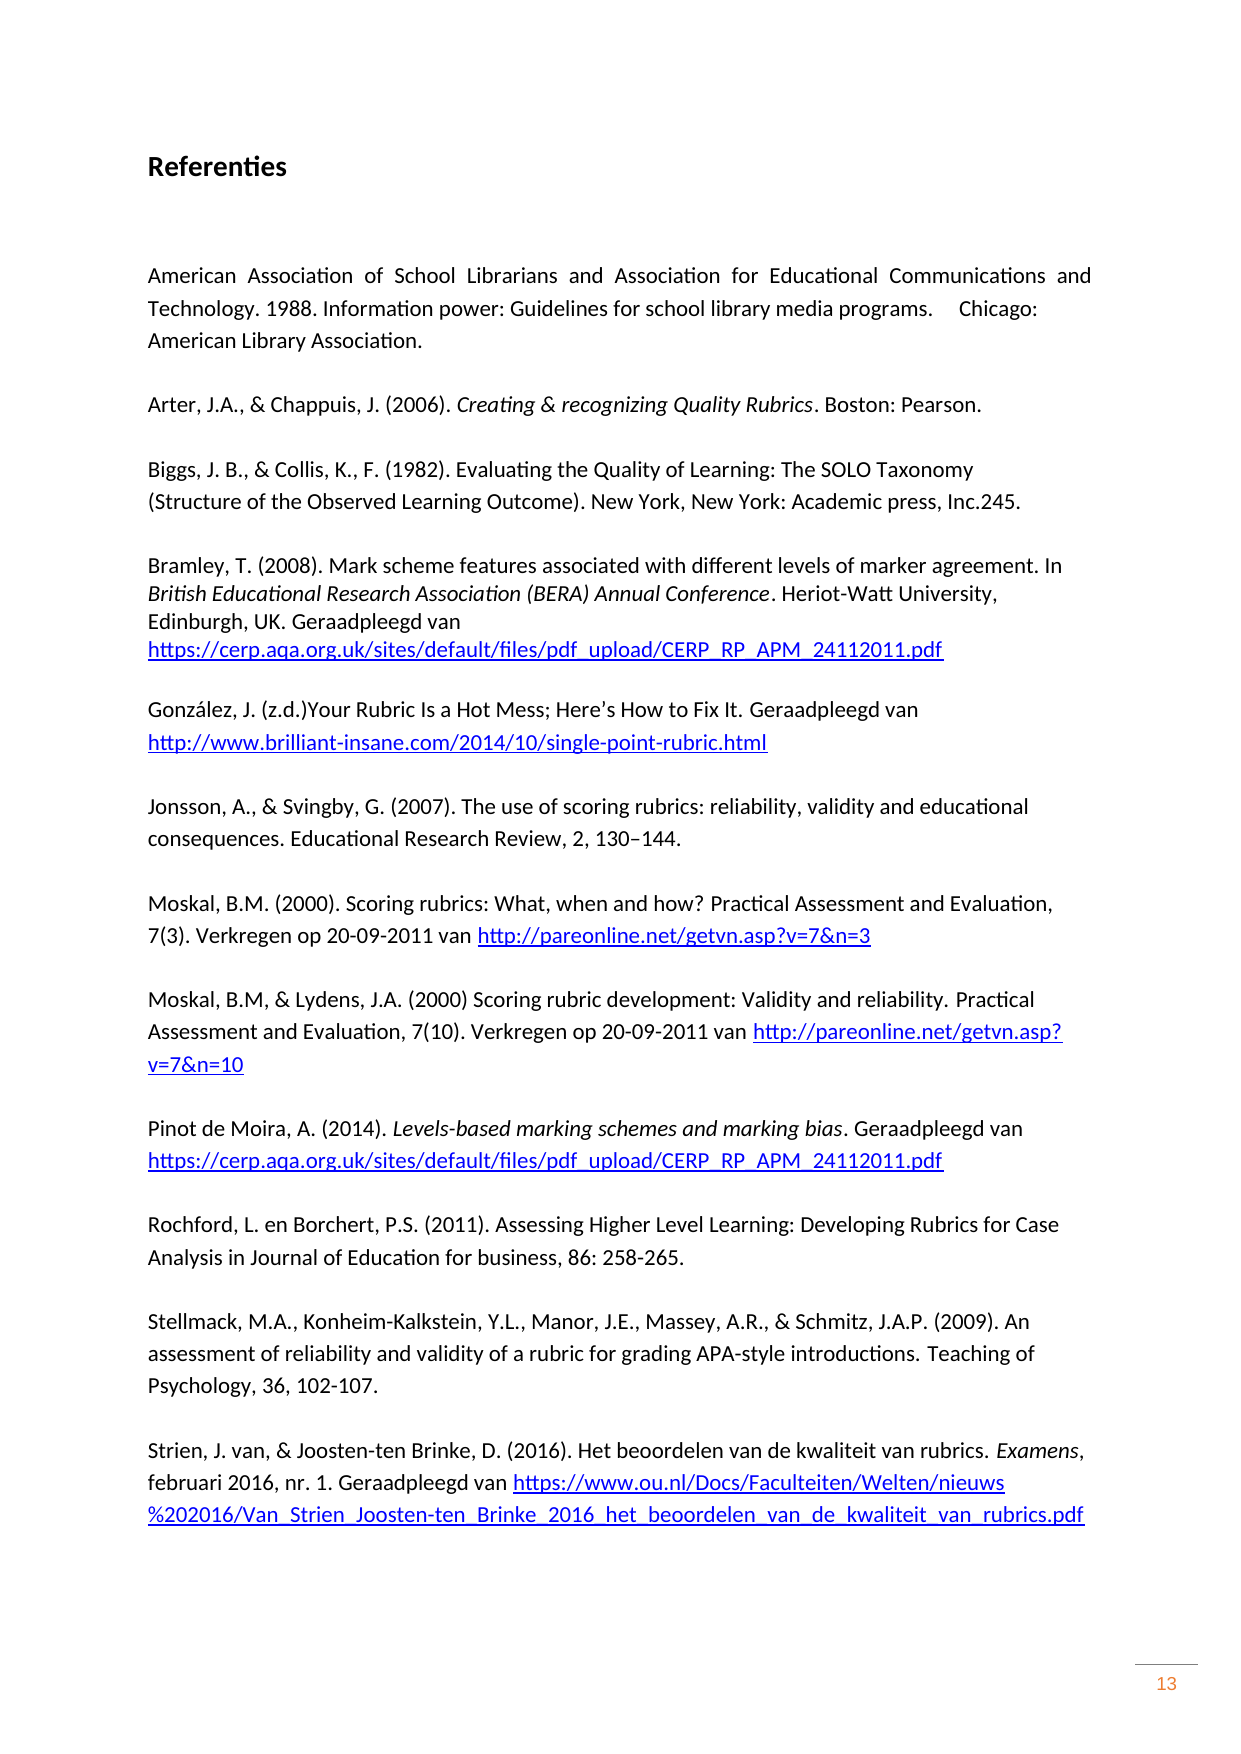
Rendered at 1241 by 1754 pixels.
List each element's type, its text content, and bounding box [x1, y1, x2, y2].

text Stellmack, M.A., Konheim-Kalkstein, Y.L., Manor, J.E., Massey, A.R., & Schmitz, J.A.P. (2009). An assessment of reliability and validity of a rubric for grading APA-style introductions. Teaching of Psychology, 36, 102-107. [148, 1307, 1093, 1399]
text Moskal, B.M, & Lydens, J.A. (2000) Scoring rubric development: Validity and reliability. Practical Assessment and Evaluation, 7(10). Verkregen op 20-09-2011 van http://pareonline.net/getvn.asp?v=7&n=10 [148, 985, 1093, 1078]
text Jonsson, A., & Svingby, G. (2007). The use of scoring rubrics: reliability, validity and educational consequences. Educational Research Review, 2, 130–144. [148, 792, 1093, 852]
text Pinot de Moira, A. (2014). Levels-based marking schemes and marking bias. Geraadpleegd van https://cerp.aqa.org.uk/sites/default/files/pdf_upload/CERP_RP_APM_24112011.pdf [148, 1114, 1093, 1174]
text Bramley, T. (2008). Mark scheme features associated with different levels of marker agreement. In British Educational Research Association (BERA) Annual Conference. Heriot-Watt University, Edinburgh, UK. Geraadpleegd van https://cerp.aqa.org.uk/sites/default/files/pdf_upload/CERP_RP_APM_24112011.pdf [148, 551, 1093, 663]
text (Structure of the Observed Learning Outcome). New York, New York: Academic press, Inc.245. [148, 487, 1093, 515]
text Strien, J. van, & Joosten-ten Brinke, D. (2016). Het beoordelen van de kwaliteit van rubrics. Examens, februari 2016, nr. 1. Geraadpleegd van https://www.ou.nl/Docs/Faculteiten/Welten/nieuws%202016/Van_Strien_Joosten-ten_Brinke_2016_het_beoordelen_van_de_kwaliteit_van_rubrics.pdf [148, 1436, 1093, 1528]
text American Association of School Librarians and Association for Educational Communications and Technology. 1988. Information power: Guidelines for school library media programs. Chicago: American Library Association. [148, 262, 1093, 354]
text Biggs, J. B., & Collis, K., F. (1982). Evaluating the Quality of Learning: The SOLO Taxonomy [148, 455, 1093, 483]
text González, J. (z.d.)Your Rubric Is a Hot Mess; Here’s How to Fix It. Geraadpleegd van http://www.brilliant-insane.com/2014/10/single-point-rubric.html [148, 696, 1093, 756]
text Rochford, L. en Borchert, P.S. (2011). Assessing Higher Level Learning: Developing Rubrics for Case Analysis in Journal of Education for business, 86: 258-265. [148, 1211, 1093, 1271]
text Referenties [148, 148, 1093, 183]
text Moskal, B.M. (2000). Scoring rubrics: What, when and how? Practical Assessment and Evaluation, 7(3). Verkregen op 20-09-2011 van http://pareonline.net/getvn.asp?v=7&n=3 [148, 857, 1093, 949]
text Arter, J.A., & Chappuis, J. (2006). Creating & recognizing Quality Rubrics. Boston: Pearson. [148, 390, 1093, 418]
